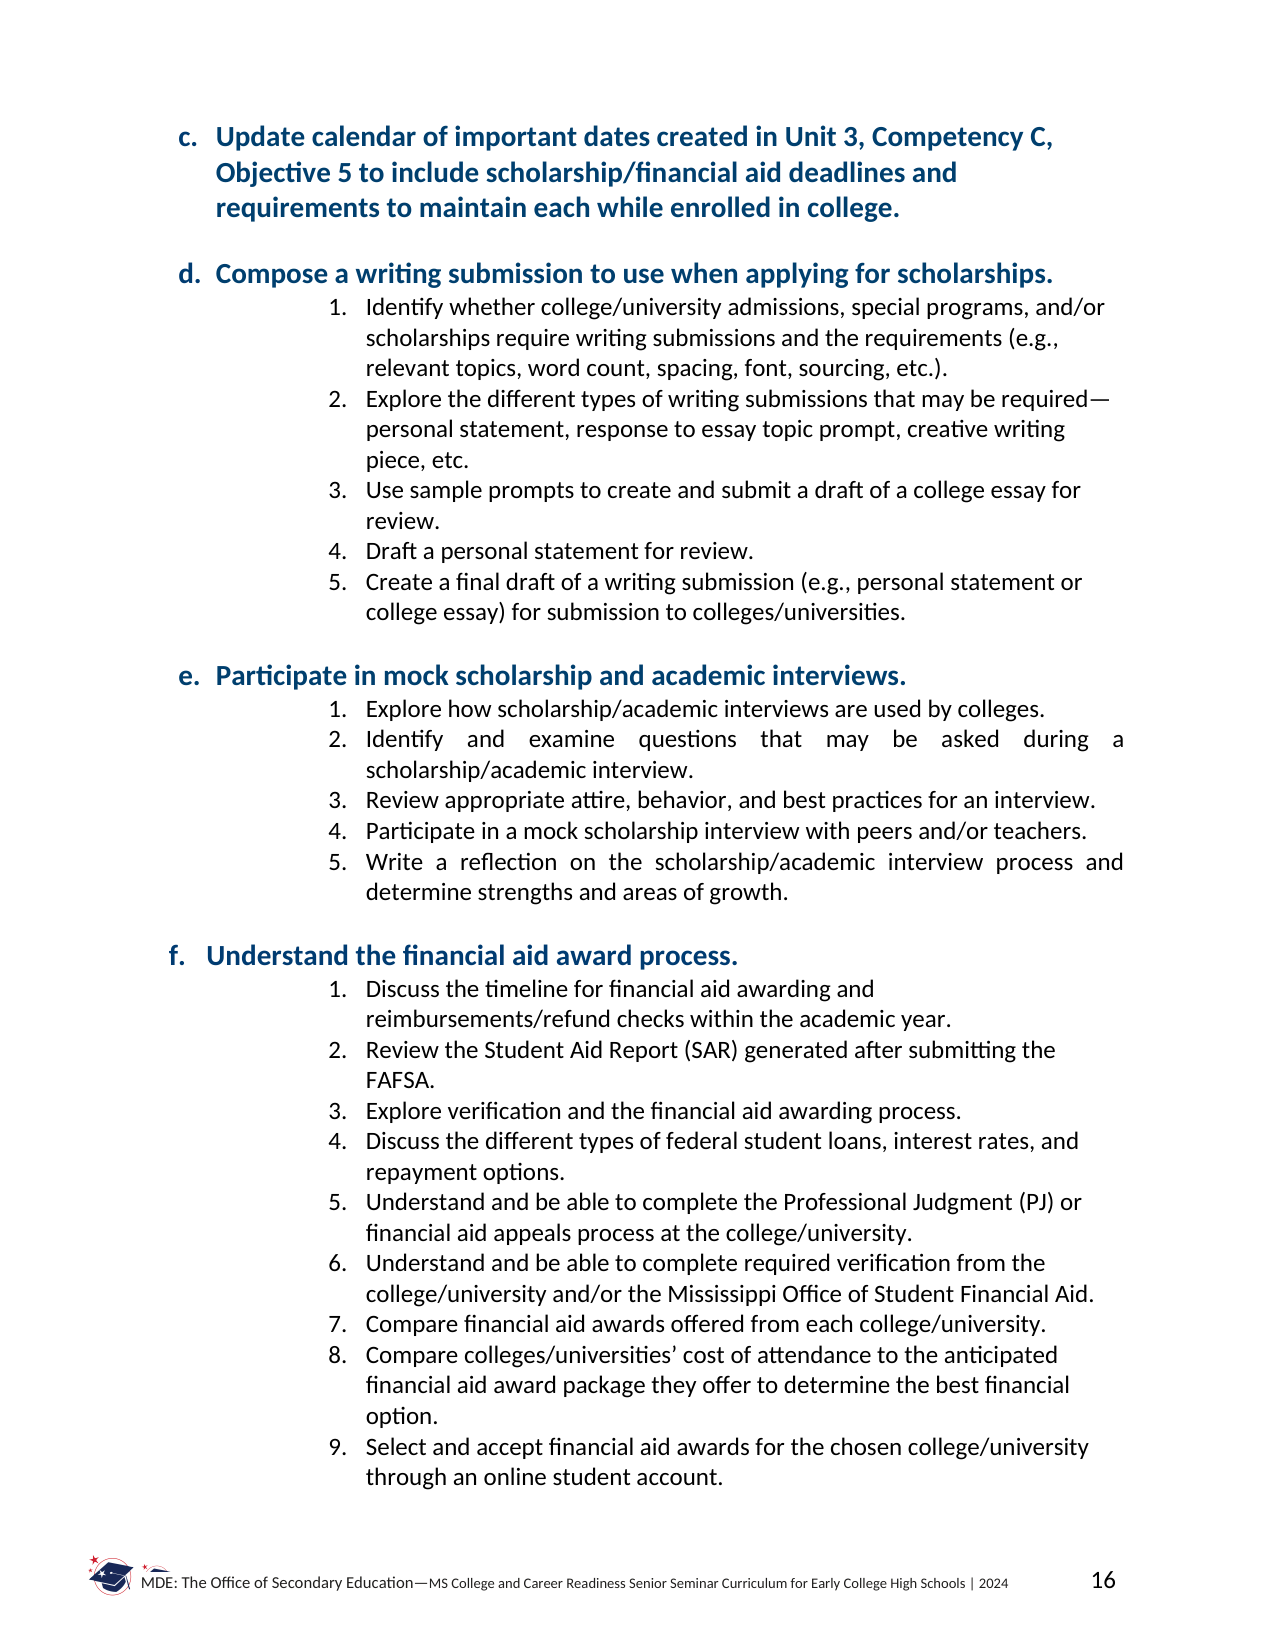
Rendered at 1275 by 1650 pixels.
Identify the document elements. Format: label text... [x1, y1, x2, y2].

list Understand and be able to complete required verification from the college/university and/or the Mississippi Office of Student Financial Aid. [328, 1247, 1125, 1308]
list Understand the financial aid award process. [169, 937, 1125, 973]
list Select and accept financial aid awards for the chosen college/university through an online student account. [328, 1431, 1125, 1492]
list Discuss the different types of federal student loans, interest rates, and repayment options. [328, 1125, 1125, 1186]
list Identify and examine questions that may be asked during a scholarship/academic interview. [328, 723, 1125, 784]
list Understand and be able to complete the Professional Judgment (PJ) or financial aid appeals process at the college/university. [328, 1186, 1125, 1247]
list Explore how scholarship/academic interviews are used by colleges. [328, 693, 1125, 723]
list Create a final draft of a writing submission (e.g., personal statement or college essay) for submission to colleges/universities. [328, 566, 1125, 627]
list Discuss the timeline for financial aid awarding and reimbursements/refund checks within the academic year. [328, 973, 1125, 1034]
list Participate in mock scholarship and academic interviews. [178, 657, 1125, 693]
list Update calendar of important dates created in Unit 3, Competency C, Objective 5 to include scholarship/financial aid deadlines and requirements to maintain each while enrolled in college. [178, 118, 1125, 225]
list Compose a writing submission to use when applying for scholarships. [178, 256, 1125, 291]
list Identify whether college/university admissions, special programs, and/or scholarships require writing submissions and the requirements (e.g., relevant topics, word count, spacing, font, sourcing, etc.). [328, 291, 1125, 383]
list Write a reflection on the scholarship/academic interview process and determine strengths and areas of growth. [328, 846, 1125, 907]
picture [87, 1554, 134, 1596]
list Review appropriate attire, behavior, and best practices for an interview. [328, 784, 1125, 815]
list Explore verification and the financial aid awarding process. [328, 1095, 1125, 1125]
list Review the Student Aid Report (SAR) generated after submitting the FAFSA. [328, 1034, 1125, 1095]
picture [140, 1563, 171, 1591]
list Compare financial aid awards offered from each college/university. [328, 1308, 1125, 1339]
list Draft a personal statement for review. [328, 535, 1125, 566]
list Explore the different types of writing submissions that may be required—personal statement, response to essay topic prompt, creative writing piece, etc. [328, 383, 1125, 474]
list Participate in a mock scholarship interview with peers and/or teachers. [328, 815, 1125, 846]
list Compare colleges/universities’ cost of attendance to the anticipated financial aid award package they offer to determine the best financial option. [328, 1339, 1125, 1431]
list Use sample prompts to create and submit a draft of a college essay for review. [328, 474, 1125, 535]
